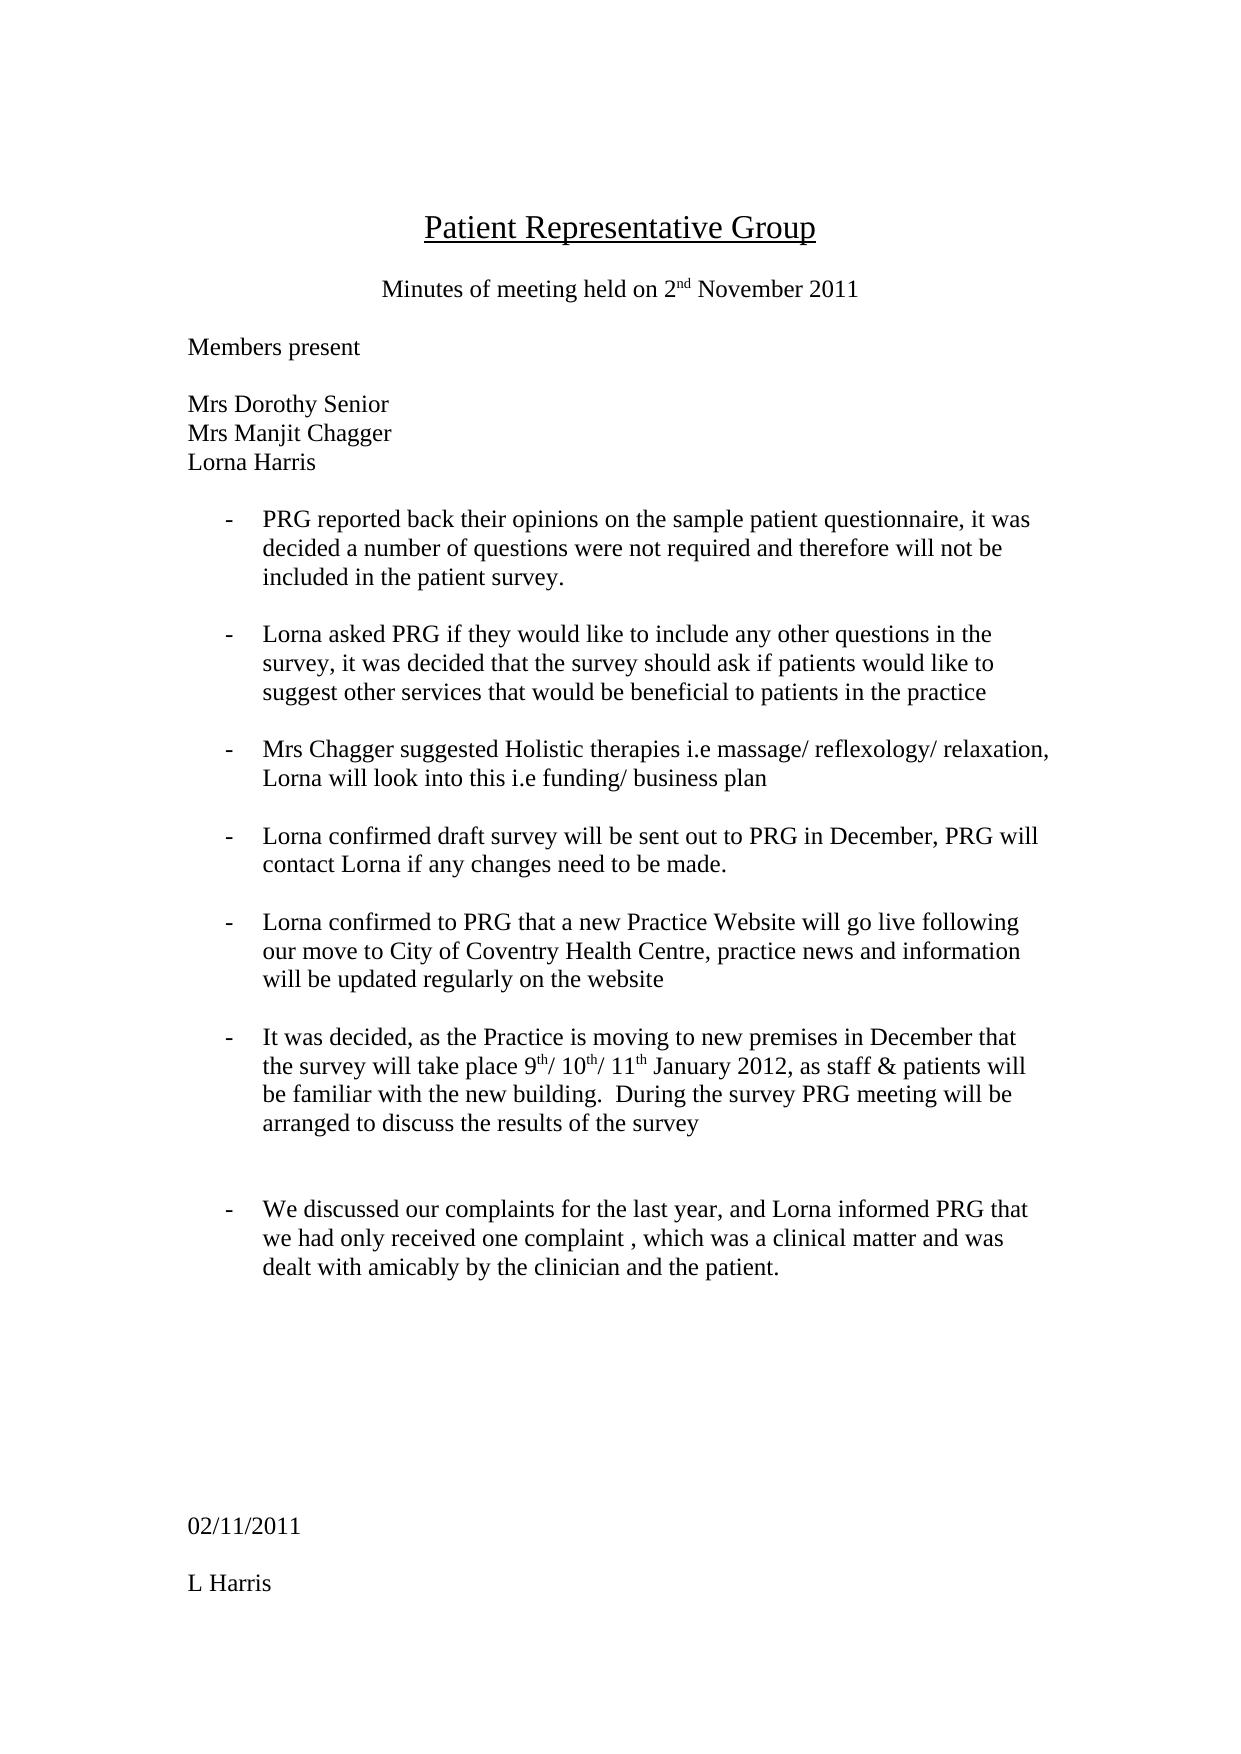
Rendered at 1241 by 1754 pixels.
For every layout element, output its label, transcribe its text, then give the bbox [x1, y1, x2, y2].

text 02/11/2011 [187, 1511, 1053, 1539]
list We discussed our complaints for the last year, and Lorna informed PRG that we had only received one complaint , which was a clinical matter and was dealt with amicably by the clinician and the patient. [225, 1194, 1053, 1281]
text Patient Representative Group [187, 207, 1053, 246]
list Lorna confirmed to PRG that a new Practice Website will go live following our move to City of , practice news and information will be updated regularly on the website [225, 907, 1053, 993]
text Mrs Dorothy Senior [187, 389, 1053, 418]
list It was decided, as the Practice is moving to new premises in December that the survey will take place 9th/ 10th/ 11th January 2012, as staff & patients will be familiar with the new building. During the survey PRG meeting will be arranged to discuss the results of the survey [225, 1022, 1053, 1137]
text Lorna Harris [187, 447, 1053, 476]
list Mrs Chagger suggested Holistic therapies i.e massage/ reflexology/ relaxation, Lorna will look into this i.e funding/ business plan [225, 734, 1053, 792]
list Lorna asked PRG if they would like to include any other questions in the survey, it was decided that the survey should ask if patients would like to suggest other services that would be beneficial to patients in the practice [225, 619, 1053, 706]
text Mrs Manjit Chagger [187, 418, 1053, 447]
text Minutes of meeting held on 2nd November 2011 [187, 274, 1053, 303]
text L Harris [187, 1568, 1053, 1597]
list PRG reported back their opinions on the sample patient questionnaire, it was decided a number of questions were not required and therefore will not be included in the patient survey. [225, 504, 1053, 591]
list Lorna confirmed draft survey will be sent out to PRG in December, PRG will contact Lorna if any changes need to be made. [225, 821, 1053, 878]
text Members present [187, 332, 1053, 361]
